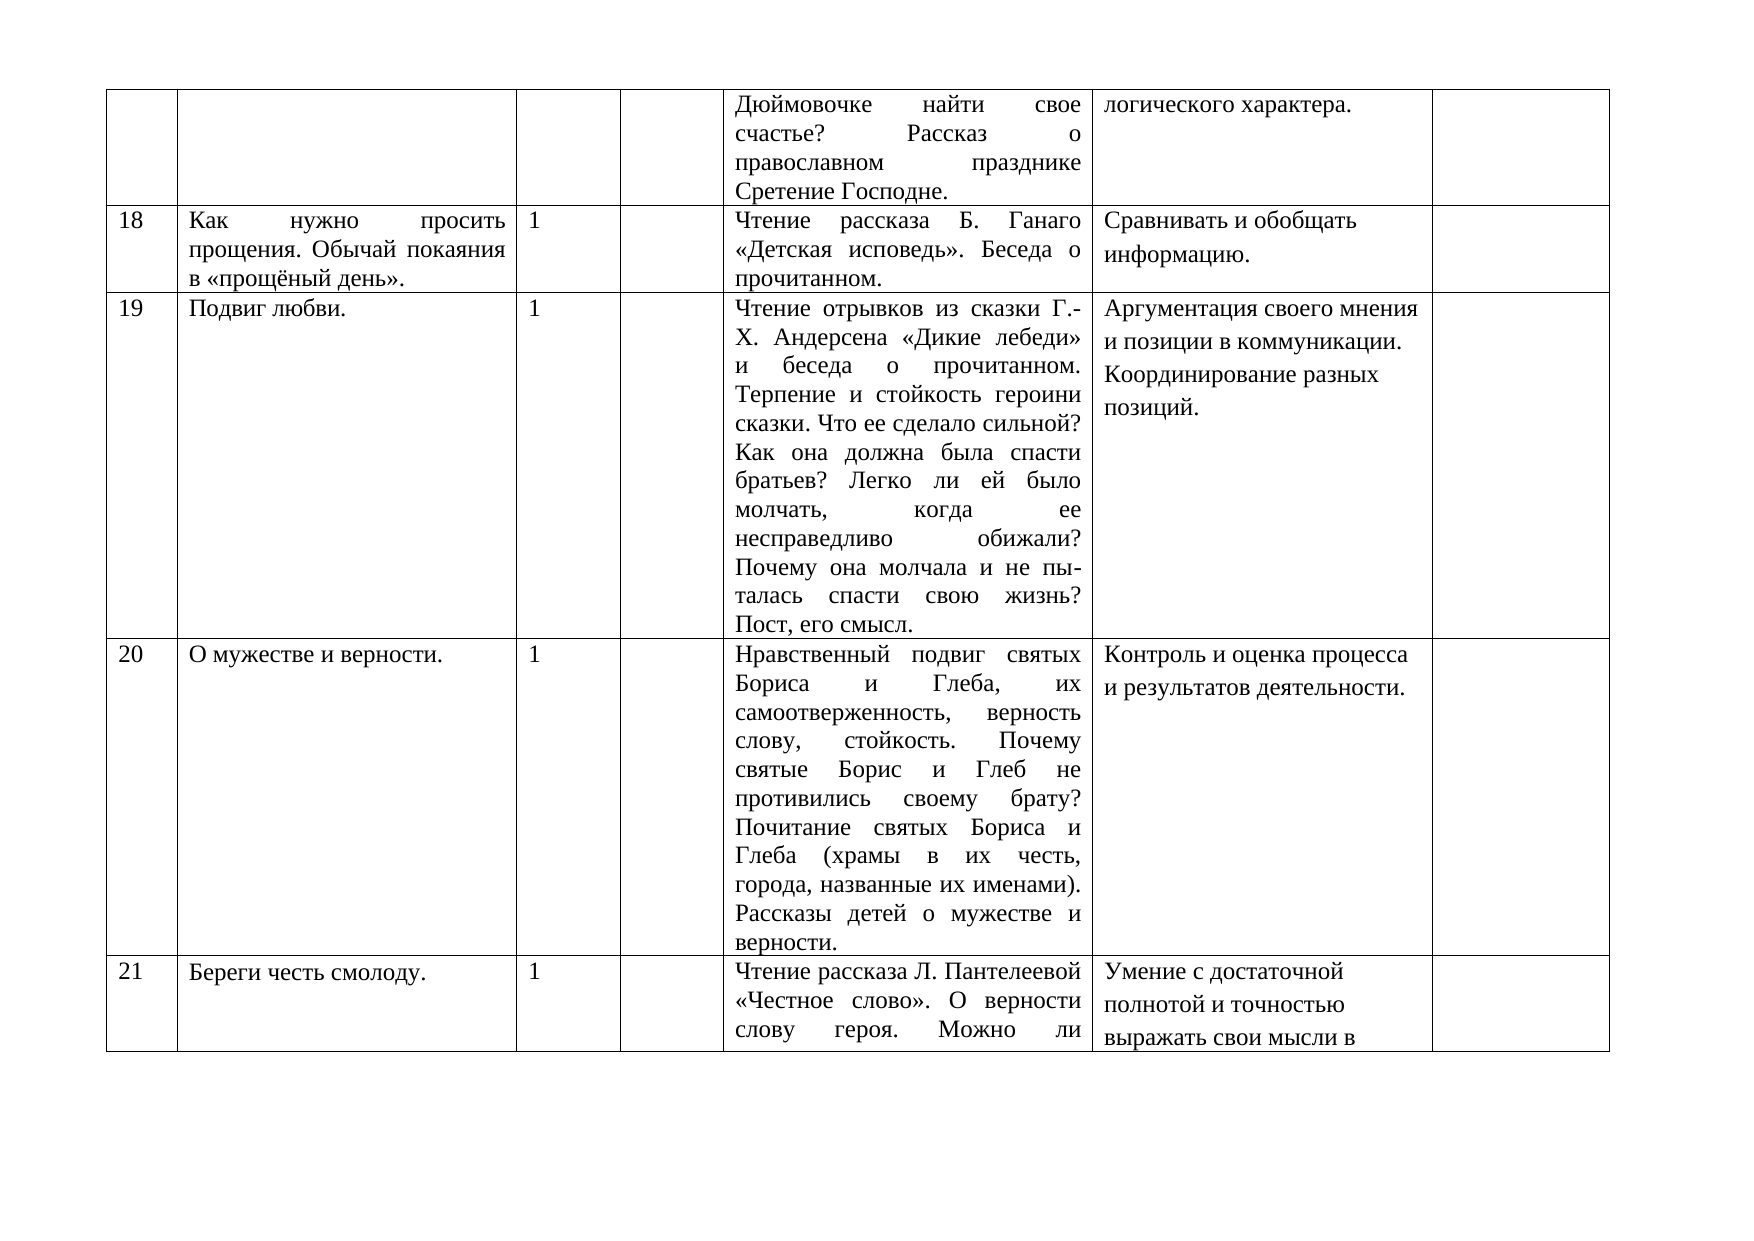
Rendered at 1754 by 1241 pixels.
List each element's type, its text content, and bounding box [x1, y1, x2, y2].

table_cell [724, 956, 1092, 1051]
table_cell [621, 90, 723, 204]
table_cell [1433, 956, 1609, 1051]
table_cell [621, 293, 723, 638]
table_cell Подвиг любви. [178, 293, 516, 638]
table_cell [1093, 90, 1432, 204]
table_cell [1433, 293, 1609, 638]
table_cell [621, 956, 723, 1051]
table_cell Чтение отрывков из сказки Г.-Х. Андерсена «Дикие лебеди» и беседа о прочитанном. Терпение и стойкость героини сказки. Что ее сделало сильной? Как она должна была спасти братьев? Легко ли ей было молчать, когда ее несправедливо обижали? Почему она молчала и не пыталась спасти свою жизнь? Пост, его смысл. [724, 293, 1092, 638]
table_cell 1 [517, 639, 620, 955]
table_cell Контроль и оценка процесса и результатов деятельности. [1093, 639, 1432, 955]
table_cell О мужестве и верности. [178, 639, 516, 955]
table_cell 1 [517, 293, 620, 638]
table_cell 20 [107, 639, 177, 955]
table_cell 1 [517, 206, 620, 292]
table_cell [1433, 639, 1609, 955]
table_cell Аргументация своего мнения и позиции в коммуникации. Координирование разных позиций. [1093, 293, 1432, 638]
table_cell 18 [107, 206, 177, 292]
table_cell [1093, 956, 1432, 1051]
table_cell 17 [107, 90, 177, 204]
table_cell 19 [107, 293, 177, 638]
table_cell Сравнивать и обобщать информацию. [1093, 206, 1432, 292]
table_cell 1 [517, 956, 620, 1051]
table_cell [178, 956, 516, 1051]
table_cell [621, 639, 723, 955]
table_cell Нравственный подвиг святых Бориса и Глеба, их самоотверженность, верность слову, стойкость. Почему святые Борис и Глеб не противились своему брату? Почитание святых Бориса и Глеба (храмы в их честь, города, названные их именами). Рассказы детей о мужестве и верности. [724, 639, 1092, 955]
table_cell 1 [517, 90, 620, 204]
table_cell [1433, 90, 1609, 204]
table_cell Как нужно просить прощения. Обычай покаяния в «прощёный день». [178, 206, 516, 292]
table_cell Чтение рассказа Б. Ганаго «Детская исповедь». Беседа о прочитанном. [724, 206, 1092, 292]
table_cell 21 [107, 956, 177, 1051]
table_cell [1433, 206, 1609, 292]
table_cell [621, 206, 723, 292]
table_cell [178, 90, 516, 204]
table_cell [724, 90, 1092, 204]
